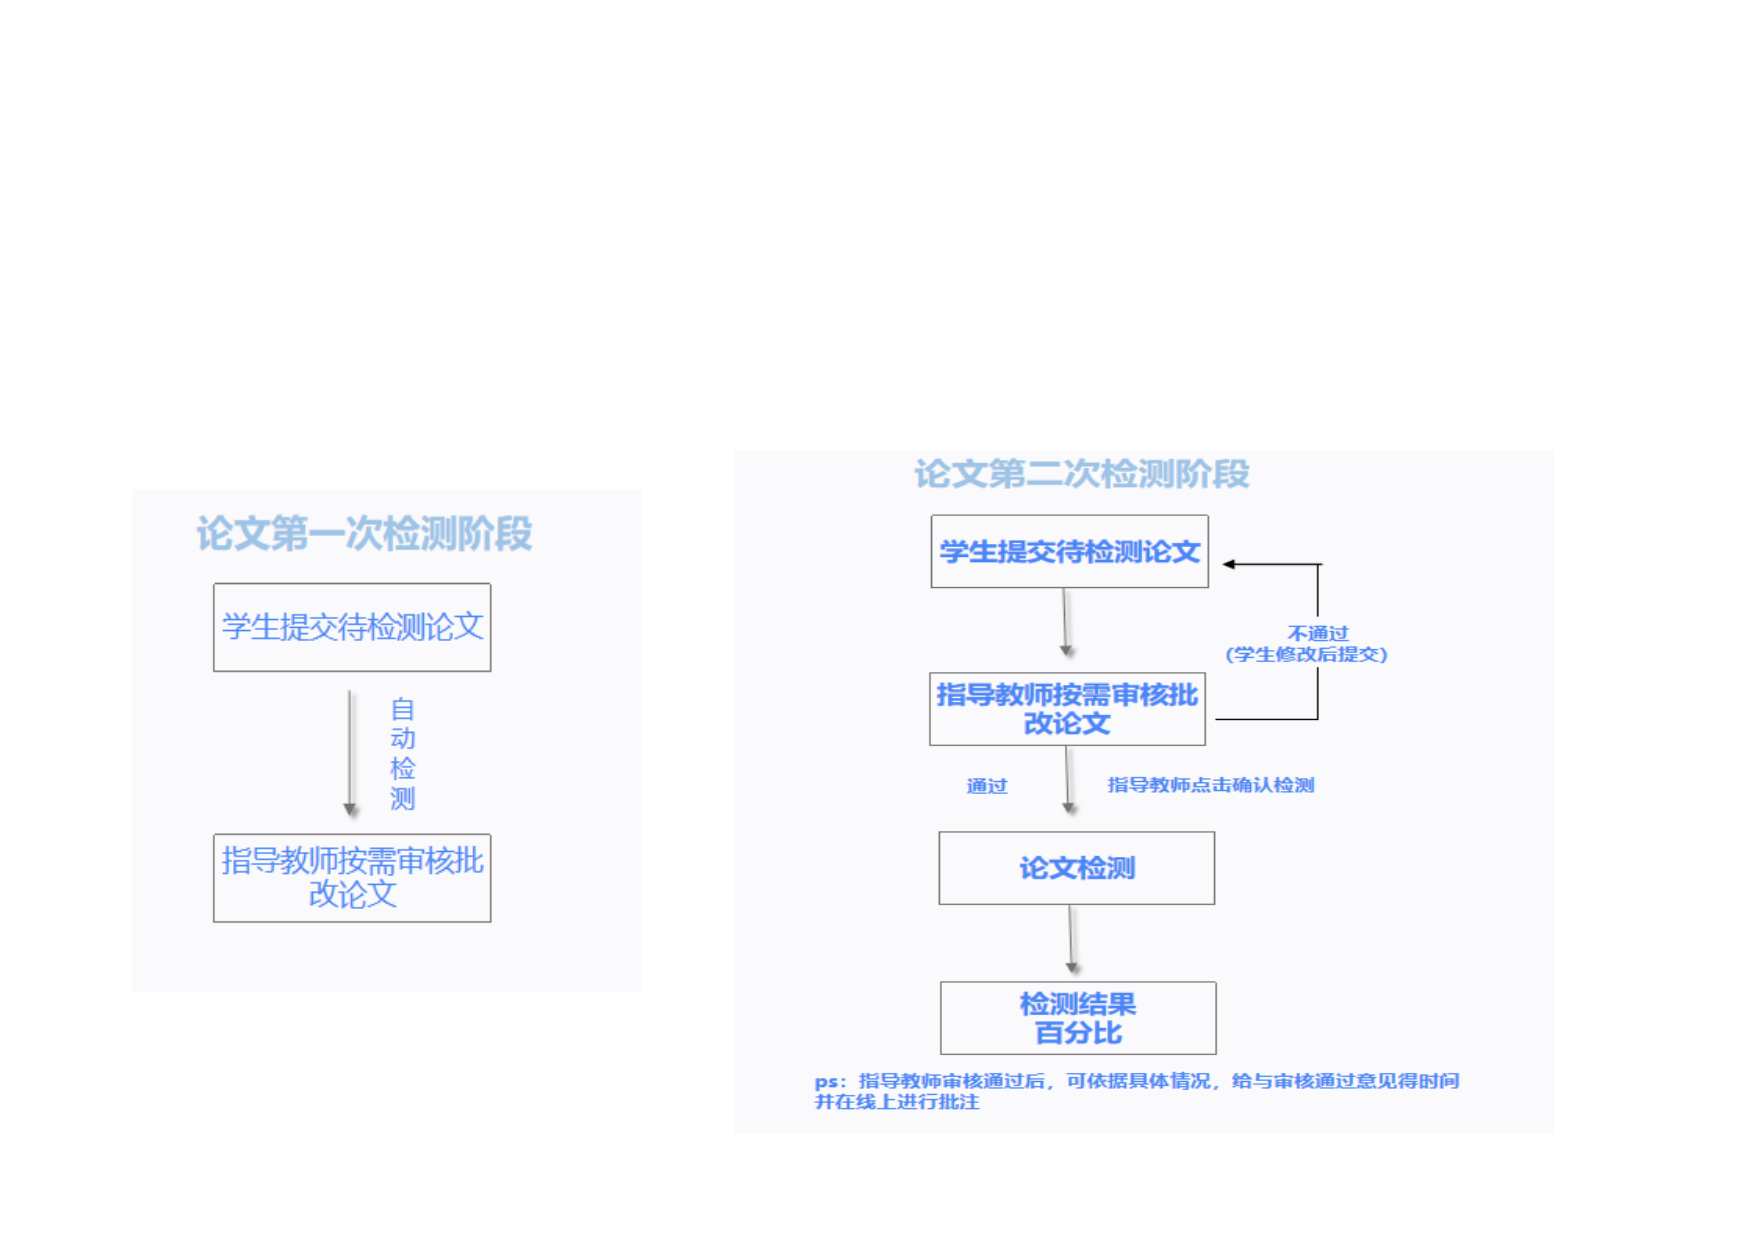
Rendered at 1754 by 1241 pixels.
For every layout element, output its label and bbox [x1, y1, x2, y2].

picture [734, 450, 1555, 1134]
picture [132, 489, 642, 992]
